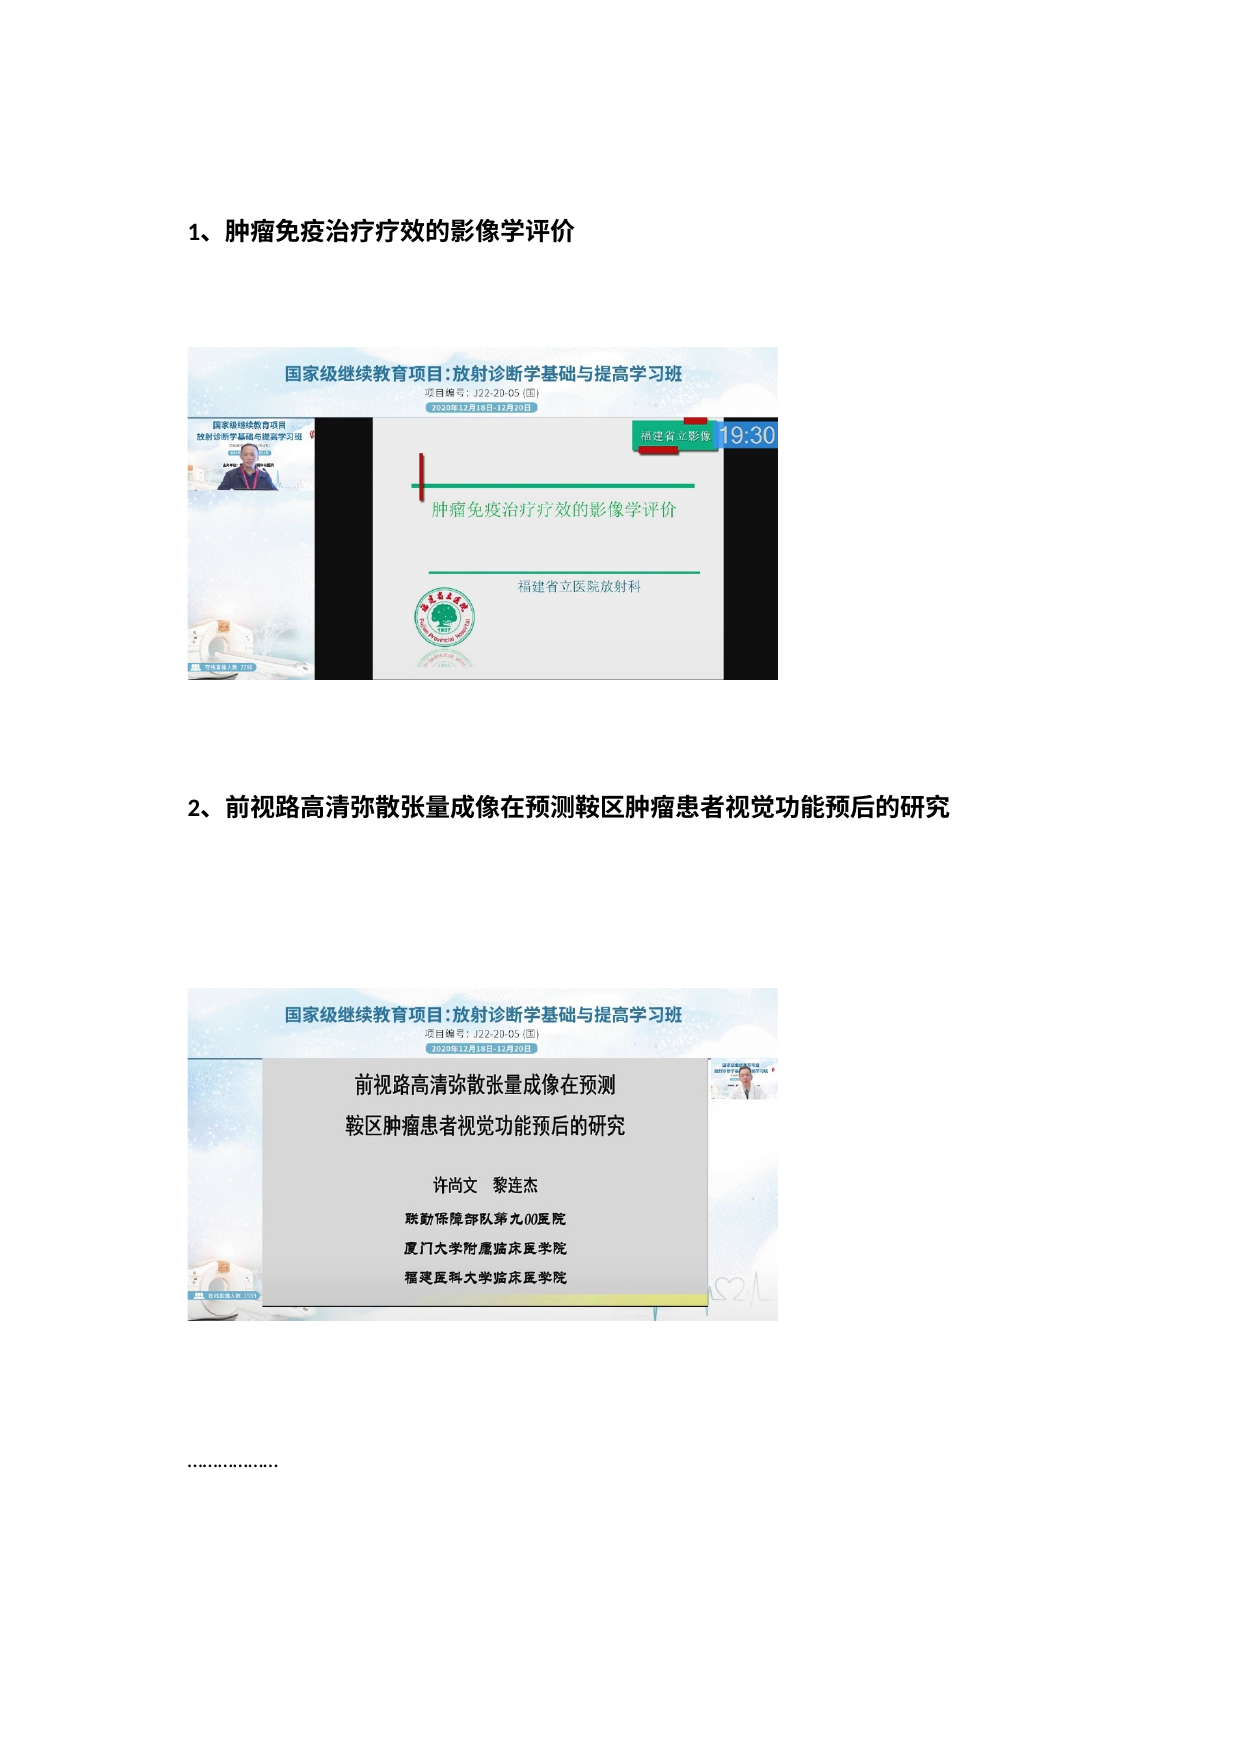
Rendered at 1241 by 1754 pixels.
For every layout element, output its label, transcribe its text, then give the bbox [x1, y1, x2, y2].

subtitle 肿瘤免疫治疗疗效的影像学评价 [187, 197, 1053, 262]
subtitle 2、前视路高清弥散张量成像在预测鞍区肿瘤患者视觉功能预后的研究 [187, 773, 1053, 838]
text ……………… [187, 1444, 1053, 1476]
picture [187, 347, 778, 680]
picture [187, 988, 778, 1321]
